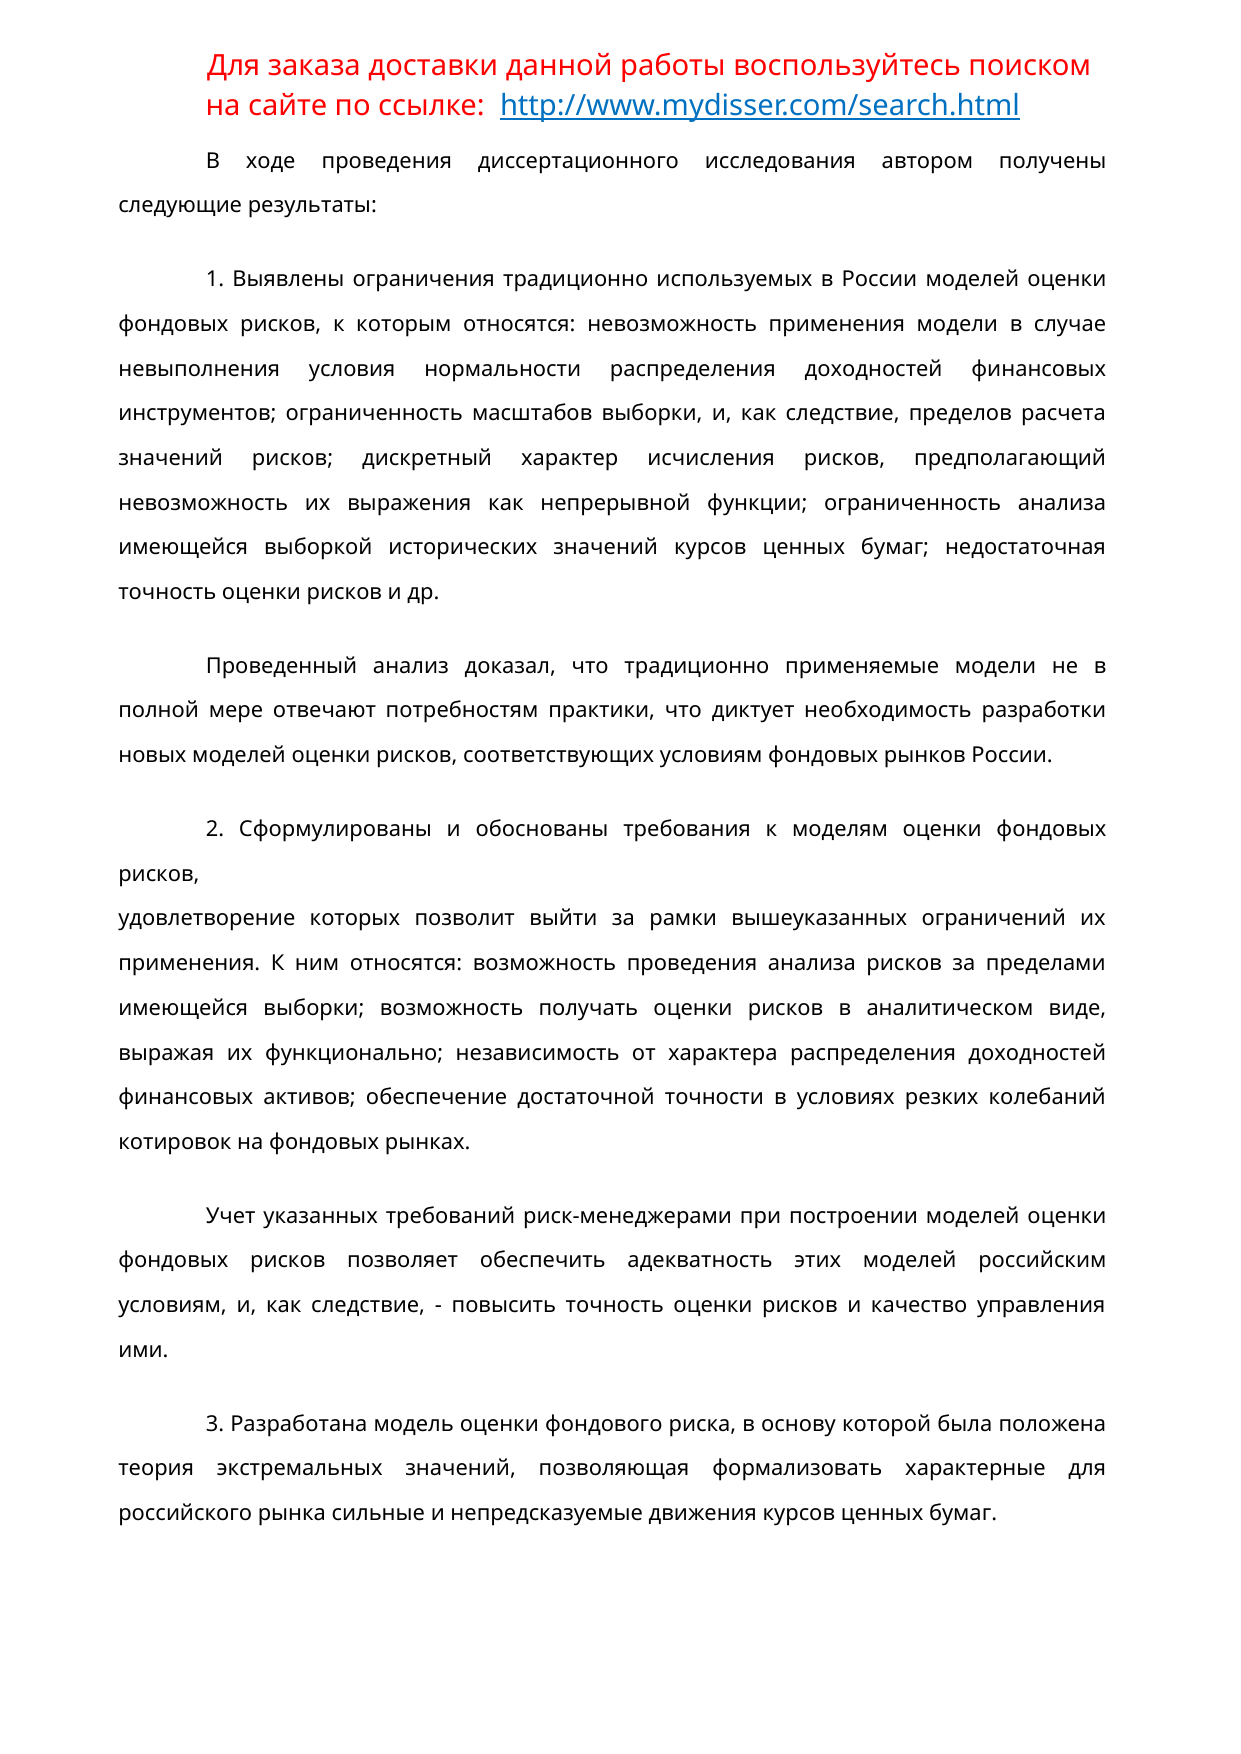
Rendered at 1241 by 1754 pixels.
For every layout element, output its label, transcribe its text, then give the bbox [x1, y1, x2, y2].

text В ходе проведения диссертационного исследования автором получены следующие результаты: [118, 144, 1107, 219]
text 2. Сформулированы и обоснованы требования к моделям оценки фондовых рисков, удовлетворение которых позволит выйти за рамки вышеуказанных ограничений их применения. К ним относятся: возможность проведения анализа рисков за пределами имеющейся выборки; возможность получать оценки рисков в аналитическом виде, выражая их функционально; независимость от характера распределения доходностей финансовых активов; обеспечение достаточной точности в условиях резких колебаний котировок на фондовых рынках. [118, 813, 1107, 1156]
text Учет указанных требований риск-менеджерами при построении моделей оценки фондовых рисков позволяет обеспечить адекватность этих моделей российским условиям, и, как следствие, - повысить точность оценки рисков и качество управления ими. [118, 1200, 1107, 1363]
text 3. Разработана модель оценки фондового риска, в основу которой была положена теория экстремальных значений, позволяющая формализовать характерные для российского рынка сильные и непредсказуемые движения курсов ценных бумаг. [118, 1408, 1107, 1527]
text 1. Выявлены ограничения традиционно используемых в России моделей оценки фондовых рисков, к которым относятся: невозможность применения модели в случае невыполнения условия нормальности распределения доходностей финансовых инструментов; ограниченность масштабов выборки, и, как следствие, пределов расчета значений рисков; дискретный характер исчисления рисков, предполагающий невозможность их выражения как непрерывной функции; ограниченность анализа имеющейся выборкой исторических значений курсов ценных бумаг; недостаточная точность оценки рисков и др. [118, 263, 1107, 606]
text Проведенный анализ доказал, что традиционно применяемые модели не в полной мере отвечают потребностям практики, что диктует необходимость разработки новых моделей оценки рисков, соответствующих условиям фондовых рынков России. [118, 650, 1107, 769]
